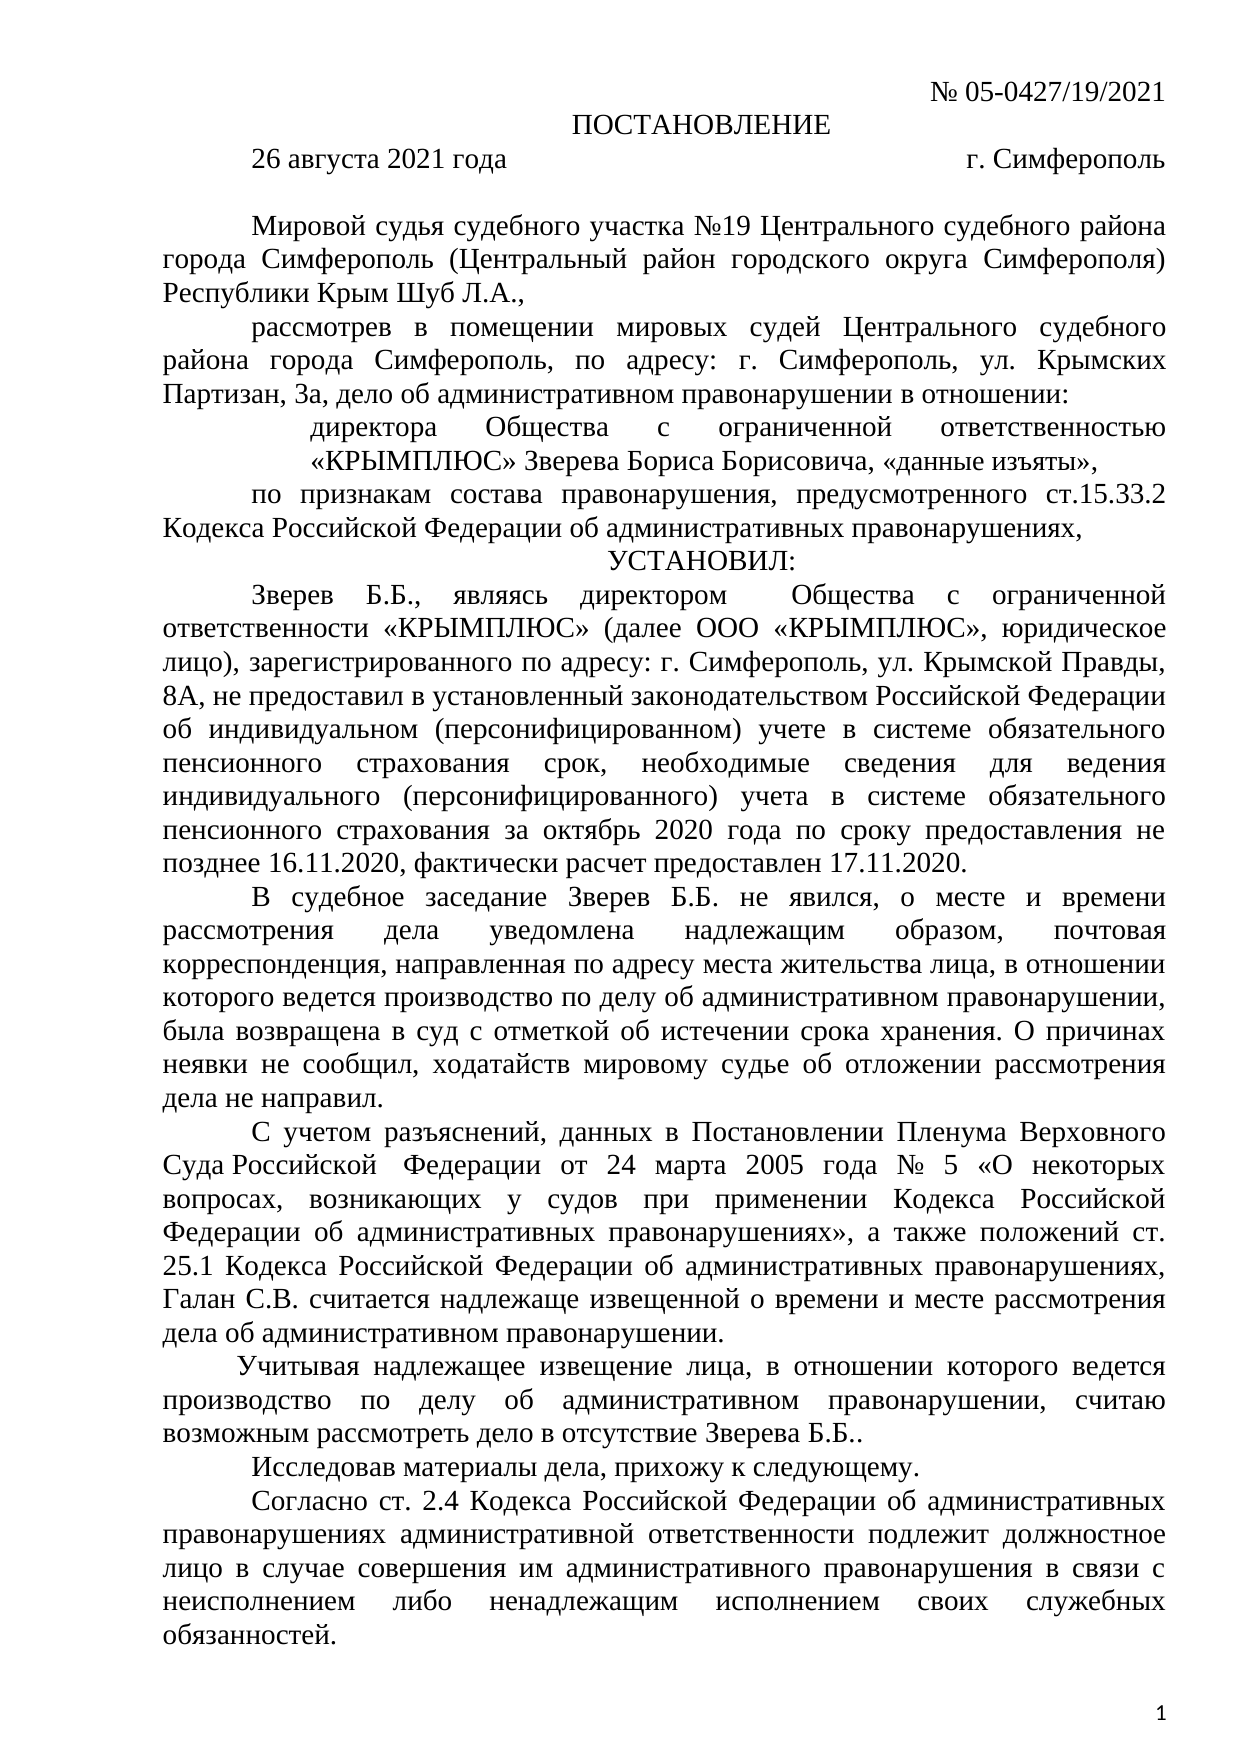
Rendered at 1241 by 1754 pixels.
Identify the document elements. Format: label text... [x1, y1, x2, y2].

text рассмотрев в помещении мировых судей Центрального судебного района города Симферополь, по адресу: г. Симферополь, ул. Крымских Партизан, 3а, дело об административном правонарушении в отношении: [162, 309, 1167, 409]
text № 05-0427/19/2021 [162, 74, 1167, 107]
text В судебное заседание Зверев Б.Б. не явился, о месте и времени рассмотрения дела уведомлена надлежащим образом, почтовая корреспонденция, направленная по адресу места жительства лица, в отношении которого ведется производство по делу об административном правонарушении, была возвращена в суд с отметкой об истечении срока хранения. О причинах неявки не сообщил, ходатайств мировому судье об отложении рассмотрения дела не направил. [162, 879, 1167, 1114]
text Согласно ст. 2.4 Кодекса Российской Федерации об административных правонарушениях административной ответственности подлежит должностное лицо в случае совершения им административного правонарушения в связи с неисполнением либо ненадлежащим исполнением своих служебных обязанностей. [162, 1483, 1167, 1650]
text директора Общества с ограниченной ответственностью «КРЫМПЛЮС» Зверева Бориса Борисовича, «данные изъяты», [310, 409, 1167, 476]
text ПОСТАНОВЛЕНИЕ [162, 107, 1167, 141]
text Мировой судья судебного участка №19 Центрального судебного района города Симферополь (Центральный район городского округа Симферополя) Республики Крым Шуб Л.А., [162, 208, 1167, 309]
text С учетом разъяснений, данных в Постановлении Пленума Верховного Суда Российской Федерации от 24 марта 2005 года № 5 «О некоторых вопросах, возникающих у судов при применении Кодекса Российской Федерации об административных правонарушениях», а также положений ст. 25.1 Кодекса Российской Федерации об административных правонарушениях, Галан С.В. считается надлежаще извещенной о времени и месте рассмотрения дела об административном правонарушении. [162, 1114, 1167, 1348]
text Учитывая надлежащее извещение лица, в отношении которого ведется производство по делу об административном правонарушении, считаю возможным рассмотреть дело в отсутствие Зверева Б.Б.. [162, 1348, 1167, 1449]
text Зверев Б.Б., являясь директором Общества с ограниченной ответственности «КРЫМПЛЮС» (далее ООО «КРЫМПЛЮС», юридическое лицо), зарегистрированного по адресу: г. Симферополь, ул. Крымской Правды, 8А, не предоставил в установленный законодательством Российской Федерации об индивидуальном (персонифицированном) учете в системе обязательного пенсионного страхования срок, необходимые сведения для ведения индивидуального (персонифицированного) учета в системе обязательного пенсионного страхования за октябрь 2020 года по сроку предоставления не позднее 16.11.2020, фактически расчет предоставлен 17.11.2020. [162, 577, 1167, 879]
text УСТАНОВИЛ: [162, 543, 1167, 577]
text Исследовав материалы дела, прихожу к следующему. [162, 1449, 1167, 1483]
text 26 августа 2021 года г. Симферополь [162, 141, 1167, 174]
text по признакам состава правонарушения, предусмотренного ст.15.33.2 Кодекса Российской Федерации об административных правонарушениях, [162, 476, 1167, 543]
